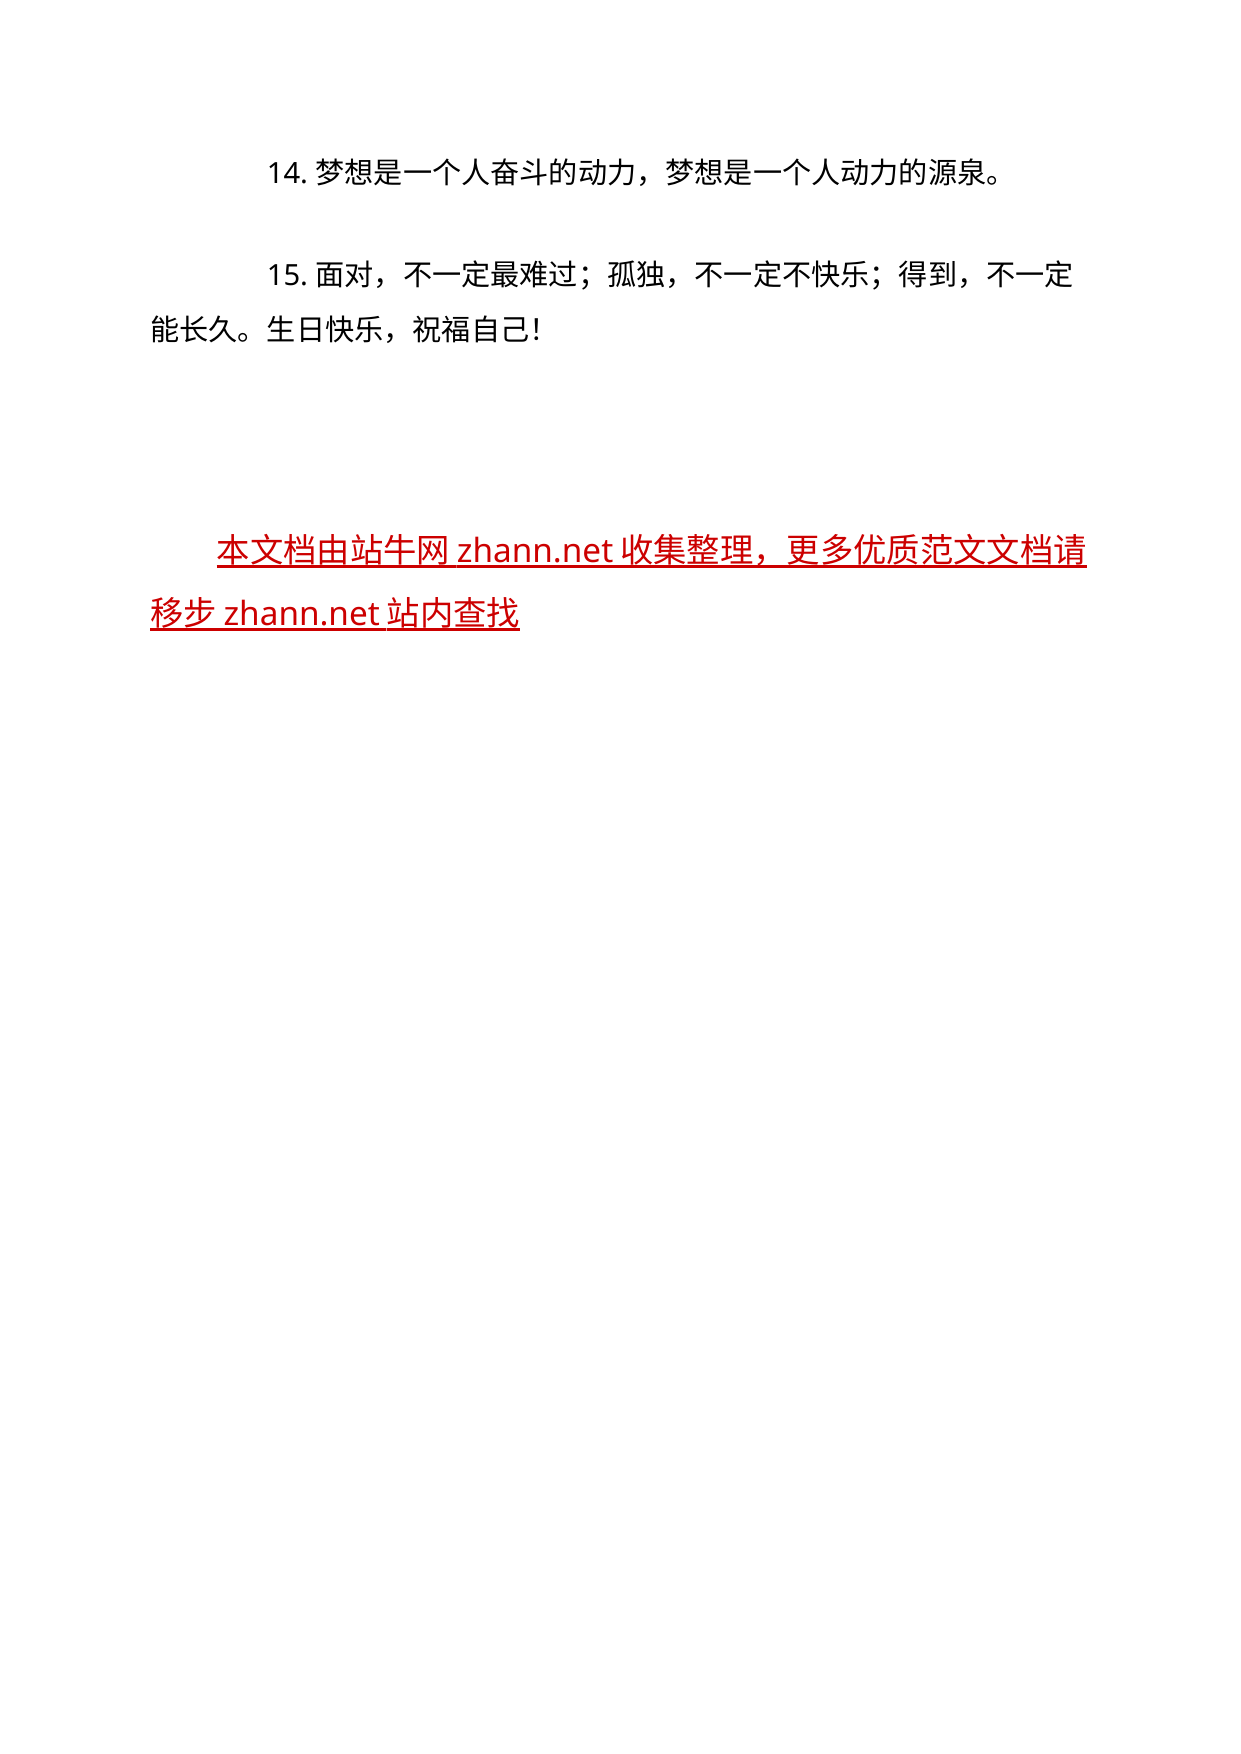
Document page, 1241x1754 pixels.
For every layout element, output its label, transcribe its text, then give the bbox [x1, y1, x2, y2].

text 14. 梦想是一个人奋斗的动力，梦想是一个人动力的源泉。 [150, 150, 1090, 192]
text 15. 面对，不一定最难过；孤独，不一定不快乐；得到，不一定能长久。生日快乐，祝福自己！ [150, 252, 1090, 349]
text 本文档由站牛网zhann.net收集整理，更多优质范文文档请移步zhann.net站内查找 [150, 524, 1090, 635]
